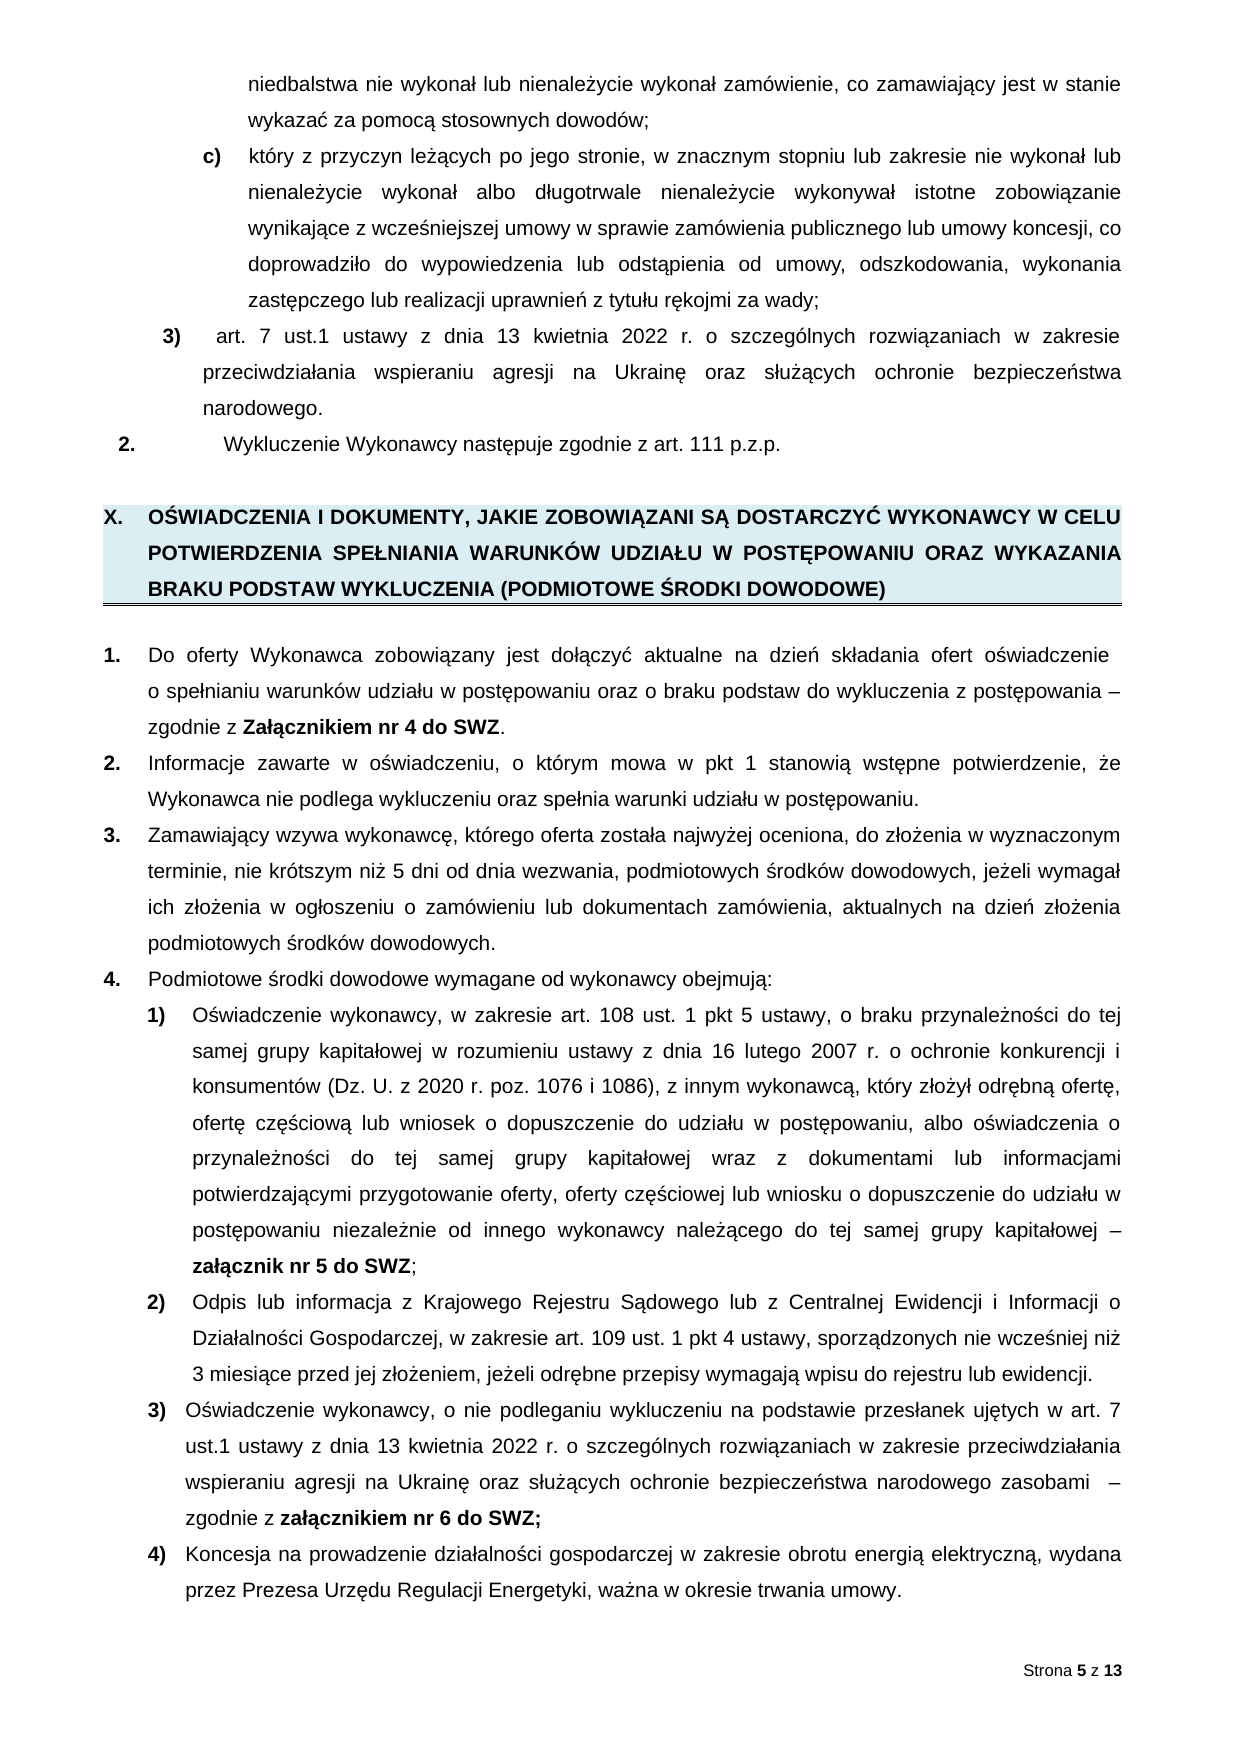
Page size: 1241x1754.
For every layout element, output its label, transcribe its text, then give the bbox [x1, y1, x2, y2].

list OŚWIADCZENIA I DOKUMENTY, JAKIE ZOBOWIĄZANI SĄ DOSTARCZYĆ WYKONAWCY W CELU POTWIERDZENIA SPEŁNIANIA WARUNKÓW UDZIAŁU W POSTĘPOWANIU ORAZ WYKAZANIA BRAKU PODSTAW WYKLUCZENIA (PODMIOTOWE ŚRODKI DOWODOWE) [103, 505, 1122, 603]
list Do oferty Wykonawca zobowiązany jest dołączyć aktualne na dzień składania ofert oświadczenie o spełnianiu warunków udziału w postępowaniu oraz o braku podstaw do wykluczenia z postępowania – zgodnie z Załącznikiem nr 4 do SWZ. [103, 643, 1122, 739]
list Informacje zawarte w oświadczeniu, o którym mowa w pkt 1 stanowią wstępne potwierdzenie, że Wykonawca nie podlega wykluczeniu oraz spełnia warunki udziału w postępowaniu. [103, 751, 1122, 811]
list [203, 72, 1122, 132]
list Oświadczenie wykonawcy, o nie podleganiu wykluczeniu na podstawie przesłanek ujętych w art. 7 ust.1 ustawy z dnia 13 kwietnia 2022 r. o szczególnych rozwiązaniach w zakresie przeciwdziałania wspieraniu agresji na Ukrainę oraz służących ochronie bezpieczeństwa narodowego zasobami – zgodnie z załącznikiem nr 6 do SWZ; [148, 1398, 1122, 1529]
list który z przyczyn leżących po jego stronie, w znacznym stopniu lub zakresie nie wykonał lub nienależycie wykonał albo długotrwale nienależycie wykonywał istotne zobowiązanie wynikające z wcześniejszej umowy w sprawie zamówienia publicznego lub umowy koncesji, co doprowadziło do wypowiedzenia lub odstąpienia od umowy, odszkodowania, wykonania zastępczego lub realizacji uprawnień z tytułu rękojmi za wady; [203, 144, 1122, 312]
list Koncesja na prowadzenie działalności gospodarczej w zakresie obrotu energią elektryczną, wydana przez Prezesa Urzędu Regulacji Energetyki, ważna w okresie trwania umowy. [148, 1542, 1122, 1601]
list Wykluczenie Wykonawcy następuje zgodnie z art. 111 p.z.p. [118, 432, 1122, 456]
list Odpis lub informacja z Krajowego Rejestru Sądowego lub z Centralnej Ewidencji i Informacji o Działalności Gospodarczej, w zakresie art. 109 ust. 1 pkt 4 ustawy, sporządzonych nie wcześniej niż 3 miesiące przed jej złożeniem, jeżeli odrębne przepisy wymagają wpisu do rejestru lub ewidencji. [147, 1290, 1122, 1386]
list Oświadczenie wykonawcy, w zakresie art. 108 ust. 1 pkt 5 ustawy, o braku przynależności do tej samej grupy kapitałowej w rozumieniu ustawy z dnia 16 lutego 2007 r. o ochronie konkurencji i konsumentów (Dz. U. z 2020 r. poz. 1076 i 1086), z innym wykonawcą, który złożył odrębną ofertę, ofertę częściową lub wniosek o dopuszczenie do udziału w postępowaniu, albo oświadczenia o przynależności do tej samej grupy kapitałowej wraz z dokumentami lub informacjami potwierdzającymi przygotowanie oferty, oferty częściowej lub wniosku o dopuszczenie do udziału w postępowaniu niezależnie od innego wykonawcy należącego do tej samej grupy kapitałowej – załącznik nr 5 do SWZ; [147, 1002, 1122, 1278]
list Podmiotowe środki dowodowe wymagane od wykonawcy obejmują: [103, 967, 1122, 991]
list Zamawiający wzywa wykonawcę, którego oferta została najwyżej oceniona, do złożenia w wyznaczonym terminie, nie krótszym niż 5 dni od dnia wezwania, podmiotowych środków dowodowych, jeżeli wymagał ich złożenia w ogłoszeniu o zamówieniu lub dokumentach zamówienia, aktualnych na dzień złożenia podmiotowych środków dowodowych. [103, 823, 1122, 954]
list art. 7 ust.1 ustawy z dnia 13 kwietnia 2022 r. o szczególnych rozwiązaniach w zakresie przeciwdziałania wspieraniu agresji na Ukrainę oraz służących ochronie bezpieczeństwa narodowego. [162, 324, 1122, 420]
